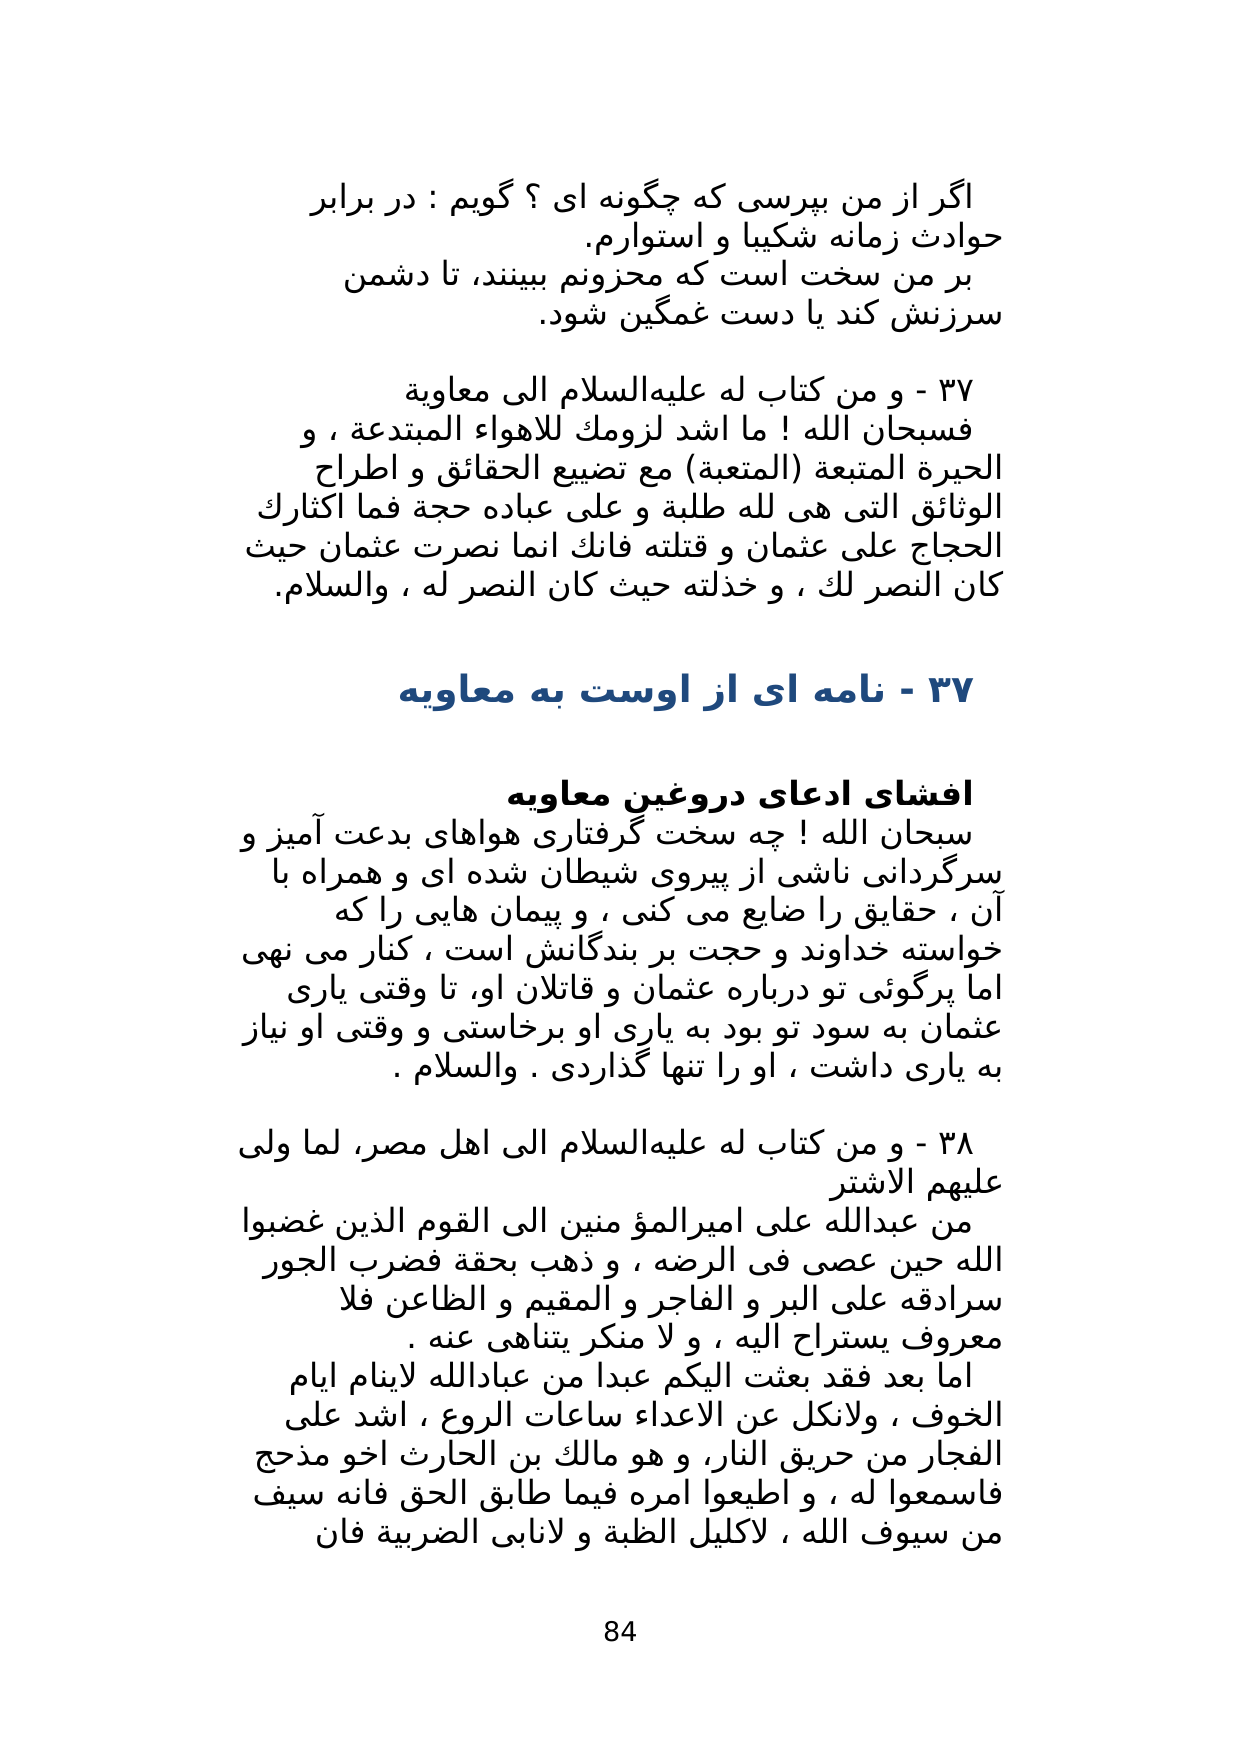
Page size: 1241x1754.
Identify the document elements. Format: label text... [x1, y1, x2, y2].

text ٣٨ - و من كتاب له عليه‌السلام الى اهل مصر، لما ولى عليهم الاشتر [236, 1123, 1004, 1201]
text فسبحان الله ! ما اشد لزومك للاهواء المبتدعة ، و الحيرة المتبعة (المتعبة) مع تضييع الحقائق و اطراح الوثائق التى هى لله طلبة و على عباده حجة فما اكثارك الحجاج على عثمان و قتلته فانك انما نصرت عثمان حيث كان النصر لك ، و خذلته حيث كان النصر له ، والسلام. [236, 410, 1004, 604]
text من عبدالله على اميرالمؤ منين الى القوم الذين غضبوا الله حين عصى فى الرضه ، و ذهب بحقة فضرب الجور سرادقه على البر و الفاجر و المقيم و الظاعن فلا معروف يستراح اليه ، و لا منكر يتناهى عنه . [236, 1201, 1004, 1357]
subtitle ٣٧ - نامه اى از اوست به معاويه [236, 667, 1004, 711]
text سبحان الله ! چه سخت گرفتارى هواهاى بدعت آميز و سرگردانى ناشى از پيروى شيطان شده اى و همراه با آن ، حقايق را ضايع مى كنى ، و پيمان هايى را كه خواسته خداوند و حجت بر بندگانش است ، كنار مى نهى اما پرگوئى تو درباره عثمان و قاتلان او، تا وقتى يارى عثمان به سود تو بود به يارى او برخاستى و وقتى او نياز به يارى داشت ، او را تنها گذاردى . والسلام . [236, 813, 1004, 1085]
text ٣٧ - و من كتاب له عليه‌السلام الى معاوية [236, 371, 1004, 410]
text افشاى ادعاى دروغين معاويه [236, 774, 1004, 813]
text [236, 1357, 1004, 1551]
text بر من سخت است كه محزونم ببينند، تا دشمن سرزنش كند يا دست غمگين شود. [236, 255, 1004, 333]
text اگر از من بپرسى كه چگونه اى ؟ گويم : در برابر حوادث زمانه شكيبا و استوارم. [236, 177, 1004, 255]
